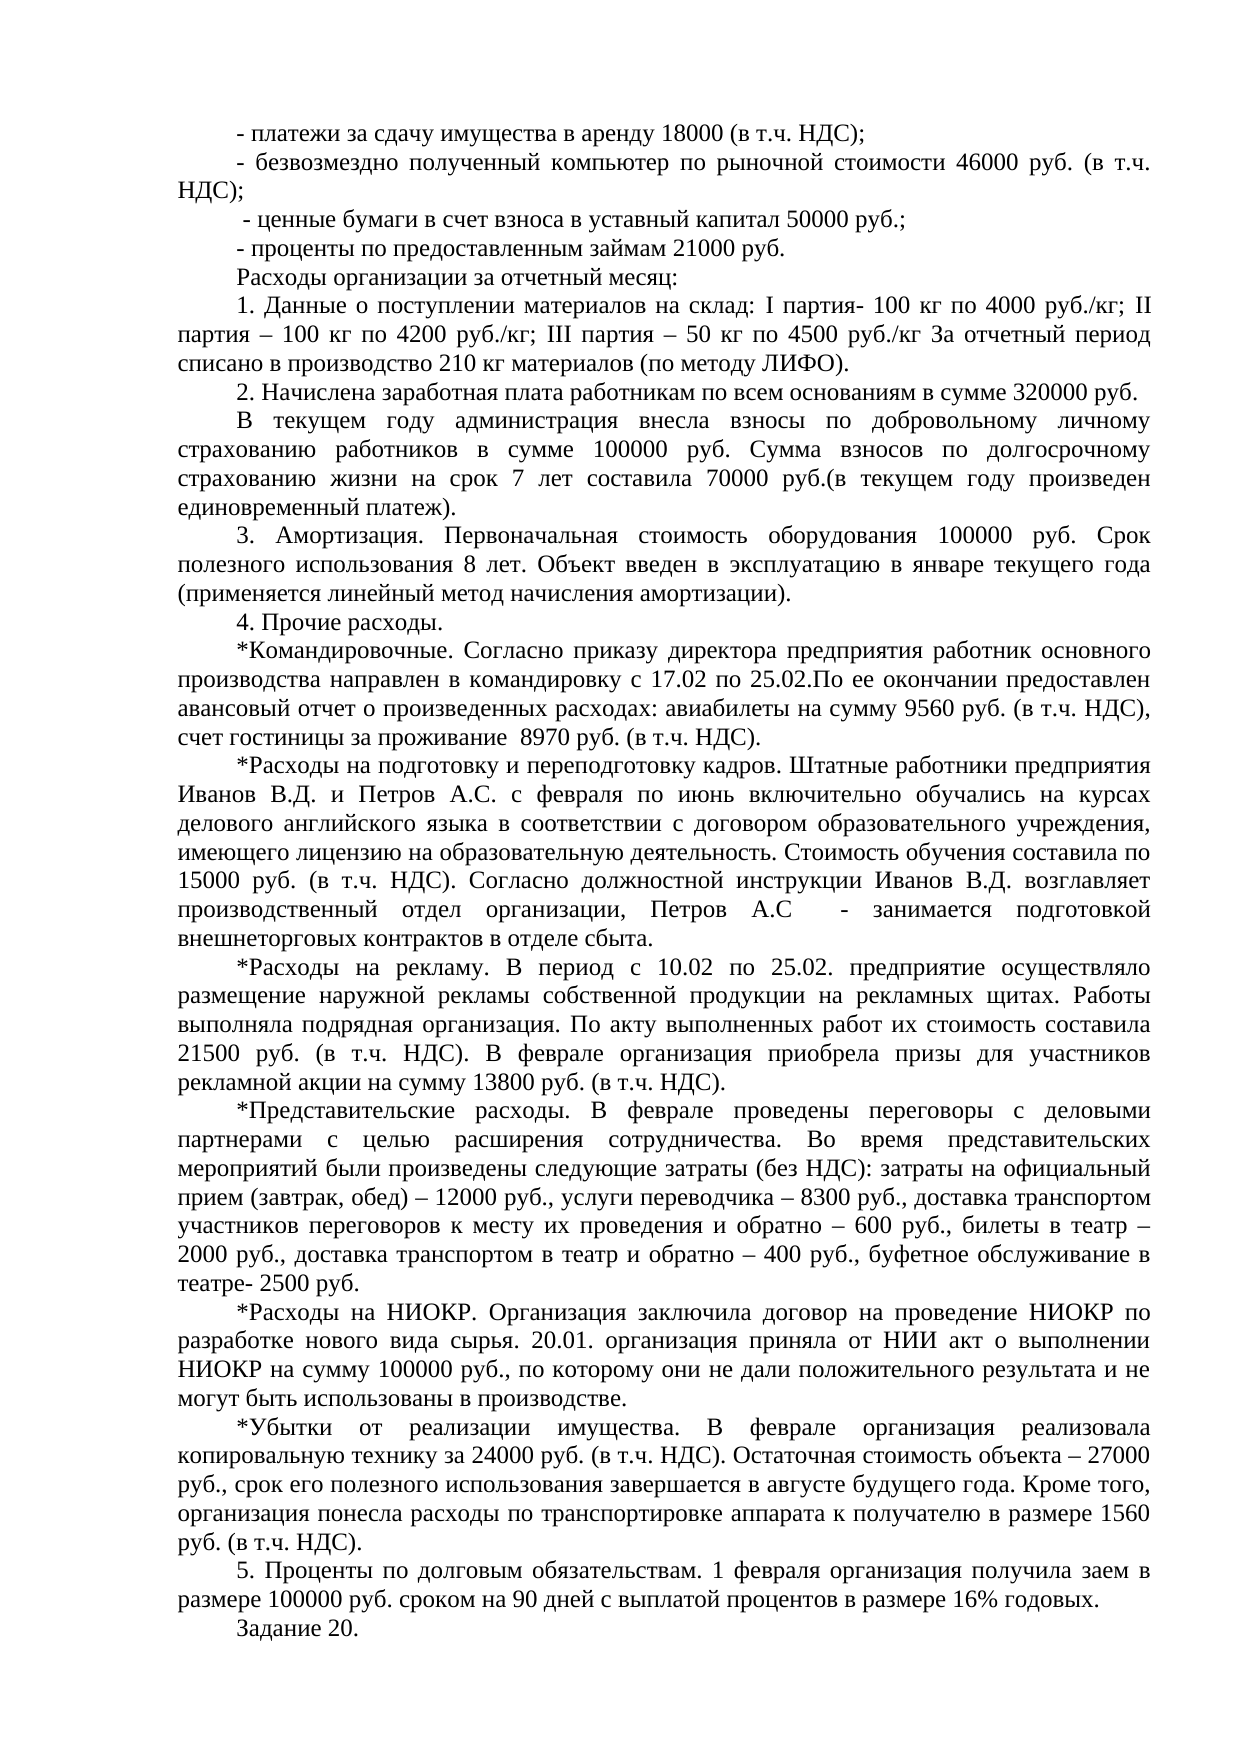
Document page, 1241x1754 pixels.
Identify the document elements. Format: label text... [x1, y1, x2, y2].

text *Расходы на подготовку и переподготовку кадров. Штатные работники предприятия Иванов В.Д. и Петров А.С. с февраля по июнь включительно обучались на курсах делового английского языка в соответствии с договором образовательного учреждения, имеющего лицензию на образовательную деятельность. Стоимость обучения составила по 15000 руб. (в т.ч. НДС). Согласно должностной инструкции Иванов В.Д. возглавляет производственный отдел организации, Петров А.С - занимается подготовкой внешнеторговых контрактов в отделе сбыта. [177, 751, 1152, 952]
text 2. Начислена заработная плата работникам по всем основаниям в сумме 320000 руб. [177, 377, 1152, 406]
text Задание 20. [177, 1613, 1152, 1642]
text 5. Проценты по долговым обязательствам. 1 февраля организация получила заем в размере 100000 руб. сроком на 90 дней с выплатой процентов в размере 16% годовых. [177, 1556, 1152, 1613]
text - безвозмездно полученный компьютер по рыночной стоимости 46000 руб. (в т.ч. НДС); [177, 147, 1152, 204]
text *Командировочные. Согласно приказу директора предприятия работник основного производства направлен в командировку с 17.02 по 25.02.По ее окончании предоставлен авансовый отчет о произведенных расходах: авиабилеты на сумму 9560 руб. (в т.ч. НДС), счет гостиницы за проживание 8970 руб. (в т.ч. НДС). [177, 636, 1152, 751]
text - ценные бумаги в счет взноса в уставный капитал 50000 руб.; [177, 204, 1152, 233]
text *Убытки от реализации имущества. В феврале организация реализовала копировальную технику за 24000 руб. (в т.ч. НДС). Остаточная стоимость объекта – 27000 руб., срок его полезного использования завершается в августе будущего года. Кроме того, организация понесла расходы по транспортировке аппарата к получателю в размере 1560 руб. (в т.ч. НДС). [177, 1412, 1152, 1556]
text *Расходы на рекламу. В период с 10.02 по 25.02. предприятие осуществляло размещение наружной рекламы собственной продукции на рекламных щитах. Работы выполняла подрядная организация. По акту выполненных работ их стоимость составила 21500 руб. (в т.ч. НДС). В феврале организация приобрела призы для участников рекламной акции на сумму 13800 руб. (в т.ч. НДС). [177, 952, 1152, 1096]
text 4. Прочие расходы. [177, 607, 1152, 636]
text - проценты по предоставленным займам 21000 руб. [177, 233, 1152, 262]
text 3. Амортизация. Первоначальная стоимость оборудования 100000 руб. Срок полезного использования 8 лет. Объект введен в эксплуатацию в январе текущего года (применяется линейный метод начисления амортизации). [177, 521, 1152, 607]
text В текущем году администрация внесла взносы по добровольному личному страхованию работников в сумме 100000 руб. Сумма взносов по долгосрочному страхованию жизни на срок 7 лет составила 70000 руб.(в текущем году произведен единовременный платеж). [177, 406, 1152, 521]
text Расходы организации за отчетный месяц: [177, 262, 1152, 291]
text 1. Данные о поступлении материалов на склад: I партия- по 4000 руб./кг; II партия – по 4200 руб./кг; III партия – по 4500 руб./кг За отчетный период списано в производство материалов (по методу ЛИФО). [177, 291, 1152, 377]
text *Представительские расходы. В феврале проведены переговоры с деловыми партнерами с целью расширения сотрудничества. Во время представительских мероприятий были произведены следующие затраты (без НДС): затраты на официальный прием (завтрак, обед) – 12000 руб., услуги переводчика – 8300 руб., доставка транспортом участников переговоров к месту их проведения и обратно – 600 руб., билеты в театр – 2000 руб., доставка транспортом в театр и обратно – 400 руб., буфетное обслуживание в театре- 2500 руб. [177, 1096, 1152, 1297]
text *Расходы на НИОКР. Организация заключила договор на проведение НИОКР по разработке нового вида сырья. 20.01. организация приняла от НИИ акт о выполнении НИОКР на сумму 100000 руб., по которому они не дали положительного результата и не могут быть использованы в производстве. [177, 1297, 1152, 1412]
text - платежи за сдачу имущества в аренду 18000 (в т.ч. НДС); [177, 118, 1152, 147]
